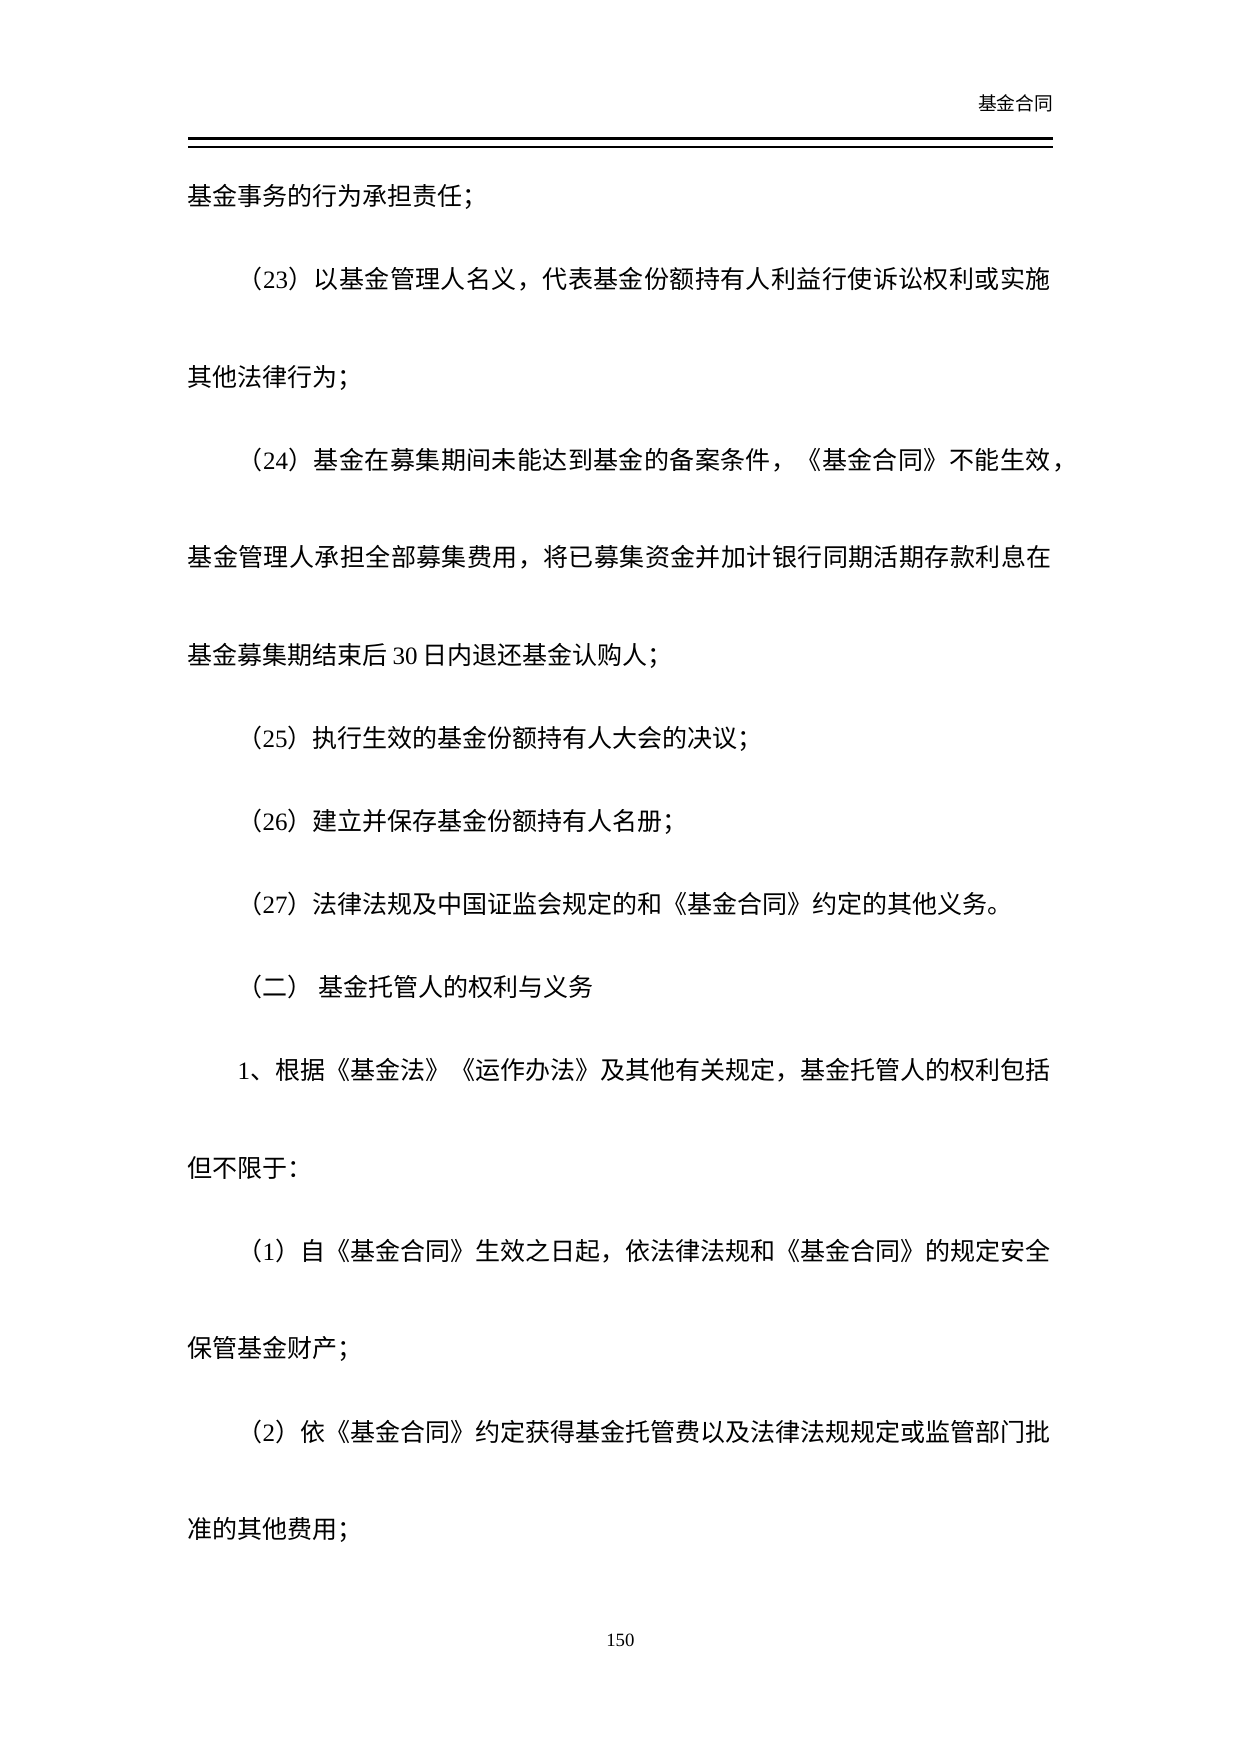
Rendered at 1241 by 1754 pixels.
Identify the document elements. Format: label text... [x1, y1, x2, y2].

text （23）以基金管理人名义，代表基金份额持有人利益行使诉讼权利或实施其他法律行为； [187, 245, 1053, 408]
text （26）建立并保存基金份额持有人名册； [187, 787, 1053, 852]
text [187, 162, 1053, 227]
text （27）法律法规及中国证监会规定的和《基金合同》约定的其他义务。 [187, 870, 1053, 935]
text 1、根据《基金法》《运作办法》及其他有关规定，基金托管人的权利包括但不限于： [187, 1036, 1053, 1199]
text （1）自《基金合同》生效之日起，依法律法规和《基金合同》的规定安全保管基金财产； [187, 1217, 1053, 1379]
text （25）执行生效的基金份额持有人大会的决议； [187, 704, 1053, 769]
text （二） 基金托管人的权利与义务 [187, 953, 1053, 1018]
text （2）依《基金合同》约定获得基金托管费以及法律法规规定或监管部门批准的其他费用； [187, 1398, 1053, 1560]
text （24）基金在募集期间未能达到基金的备案条件，《基金合同》不能生效，基金管理人承担全部募集费用，将已募集资金并加计银行同期活期存款利息在基金募集期结束后30日内退还基金认购人； [187, 426, 1053, 686]
